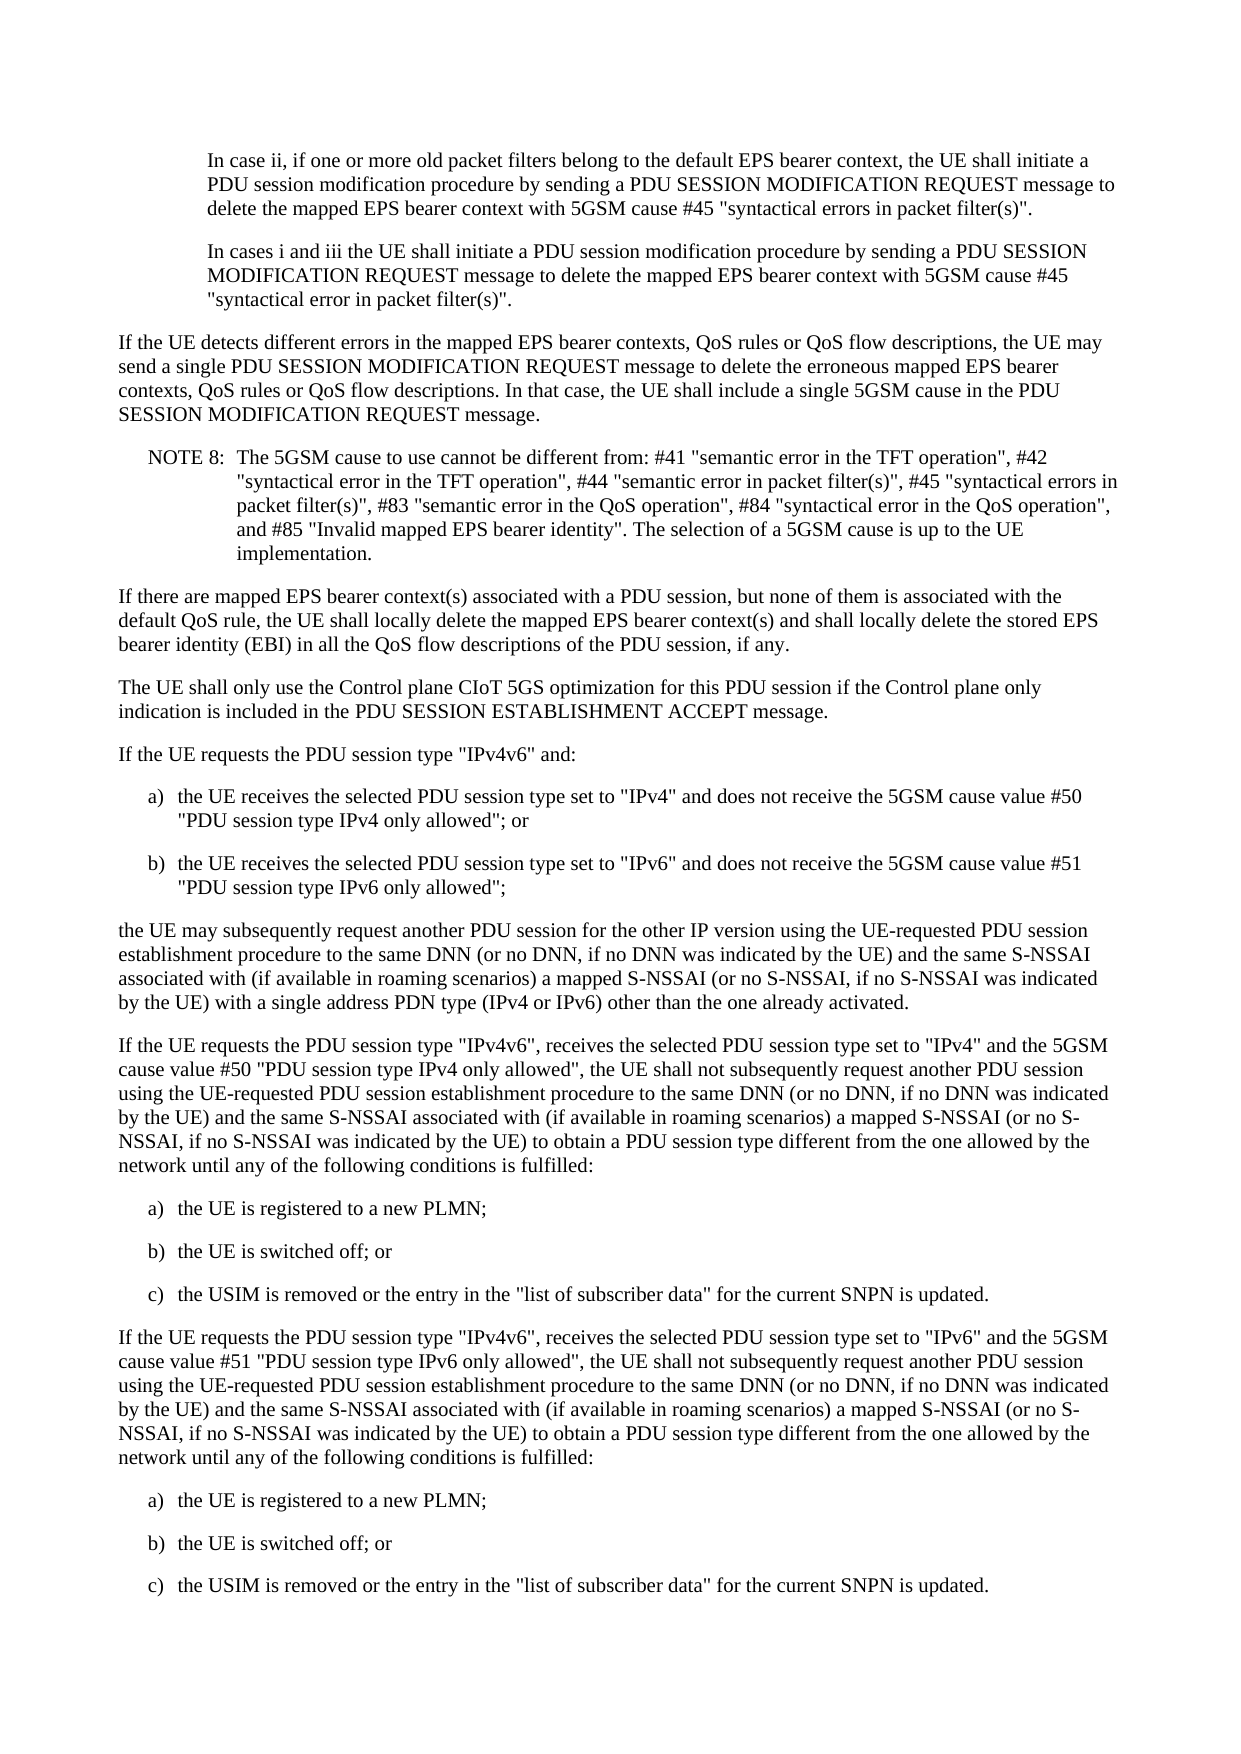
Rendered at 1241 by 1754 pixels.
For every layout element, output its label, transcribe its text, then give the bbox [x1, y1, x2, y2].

text c) the USIM is removed or the entry in the "list of subscriber data" for the current SNPN is updated. [148, 1573, 1122, 1597]
text In case ii, if one or more old packet filters belong to the default EPS bearer context, the UE shall initiate a PDU session modification procedure by sending a PDU SESSION MODIFICATION REQUEST message to delete the mapped EPS bearer context with 5GSM cause #45 "syntactical errors in packet filter(s)". [207, 148, 1122, 220]
text the UE may subsequently request another PDU session for the other IP version using the UE-requested PDU session establishment procedure to the same DNN (or no DNN, if no DNN was indicated by the UE) and the same S-NSSAI associated with (if available in roaming scenarios) a mapped S-NSSAI (or no S-NSSAI, if no S-NSSAI was indicated by the UE) with a single address PDN type (IPv4 or IPv6) other than the one already activated. [118, 918, 1122, 1014]
text b) the UE receives the selected PDU session type set to "IPv6" and does not receive the 5GSM cause value #51 "PDU session type IPv6 only allowed"; [148, 851, 1122, 899]
text In cases i and iii the UE shall initiate a PDU session modification procedure by sending a PDU SESSION MODIFICATION REQUEST message to delete the mapped EPS bearer context with 5GSM cause #45 "syntactical error in packet filter(s)". [207, 239, 1122, 311]
text a) the UE is registered to a new PLMN; [148, 1196, 1122, 1220]
text a) the UE receives the selected PDU session type set to "IPv4" and does not receive the 5GSM cause value #50 "PDU session type IPv4 only allowed"; or [148, 784, 1122, 832]
text If there are mapped EPS bearer context(s) associated with a PDU session, but none of them is associated with the default QoS rule, the UE shall locally delete the mapped EPS bearer context(s) and shall locally delete the stored EPS bearer identity (EBI) in all the QoS flow descriptions of the PDU session, if any. [118, 584, 1122, 656]
text c) the USIM is removed or the entry in the "list of subscriber data" for the current SNPN is updated. [148, 1282, 1122, 1306]
text If the UE requests the PDU session type "IPv4v6", receives the selected PDU session type set to "IPv6" and the 5GSM cause value #51 "PDU session type IPv6 only allowed", the UE shall not subsequently request another PDU session using the UE-requested PDU session establishment procedure to the same DNN (or no DNN, if no DNN was indicated by the UE) and the same S-NSSAI associated with (if available in roaming scenarios) a mapped S-NSSAI (or no S-NSSAI, if no S-NSSAI was indicated by the UE) to obtain a PDU session type different from the one allowed by the network until any of the following conditions is fulfilled: [118, 1324, 1122, 1469]
text b) the UE is switched off; or [148, 1531, 1122, 1554]
text If the UE requests the PDU session type "IPv4v6", receives the selected PDU session type set to "IPv4" and the 5GSM cause value #50 "PDU session type IPv4 only allowed", the UE shall not subsequently request another PDU session using the UE-requested PDU session establishment procedure to the same DNN (or no DNN, if no DNN was indicated by the UE) and the same S-NSSAI associated with (if available in roaming scenarios) a mapped S-NSSAI (or no S-NSSAI, if no S-NSSAI was indicated by the UE) to obtain a PDU session type different from the one allowed by the network until any of the following conditions is fulfilled: [118, 1033, 1122, 1177]
text The UE shall only use the Control plane CIoT 5GS optimization for this PDU session if the Control plane only indication is included in the PDU SESSION ESTABLISHMENT ACCEPT message. [118, 674, 1122, 723]
text a) the UE is registered to a new PLMN; [148, 1488, 1122, 1512]
text If the UE detects different errors in the mapped EPS bearer contexts, QoS rules or QoS flow descriptions, the UE may send a single PDU SESSION MODIFICATION REQUEST message to delete the erroneous mapped EPS bearer contexts, QoS rules or QoS flow descriptions. In that case, the UE shall include a single 5GSM cause in the PDU SESSION MODIFICATION REQUEST message. [118, 329, 1122, 426]
text NOTE 8: The 5GSM cause to use cannot be different from: #41 "semantic error in the TFT operation", #42 "syntactical error in the TFT operation", #44 "semantic error in packet filter(s)", #45 "syntactical errors in packet filter(s)", #83 "semantic error in the QoS operation", #84 "syntactical error in the QoS operation", and #85 "Invalid mapped EPS bearer identity". The selection of a 5GSM cause is up to the UE implementation. [148, 444, 1122, 565]
text b) the UE is switched off; or [148, 1239, 1122, 1263]
text If the UE requests the PDU session type "IPv4v6" and: [118, 741, 1122, 766]
